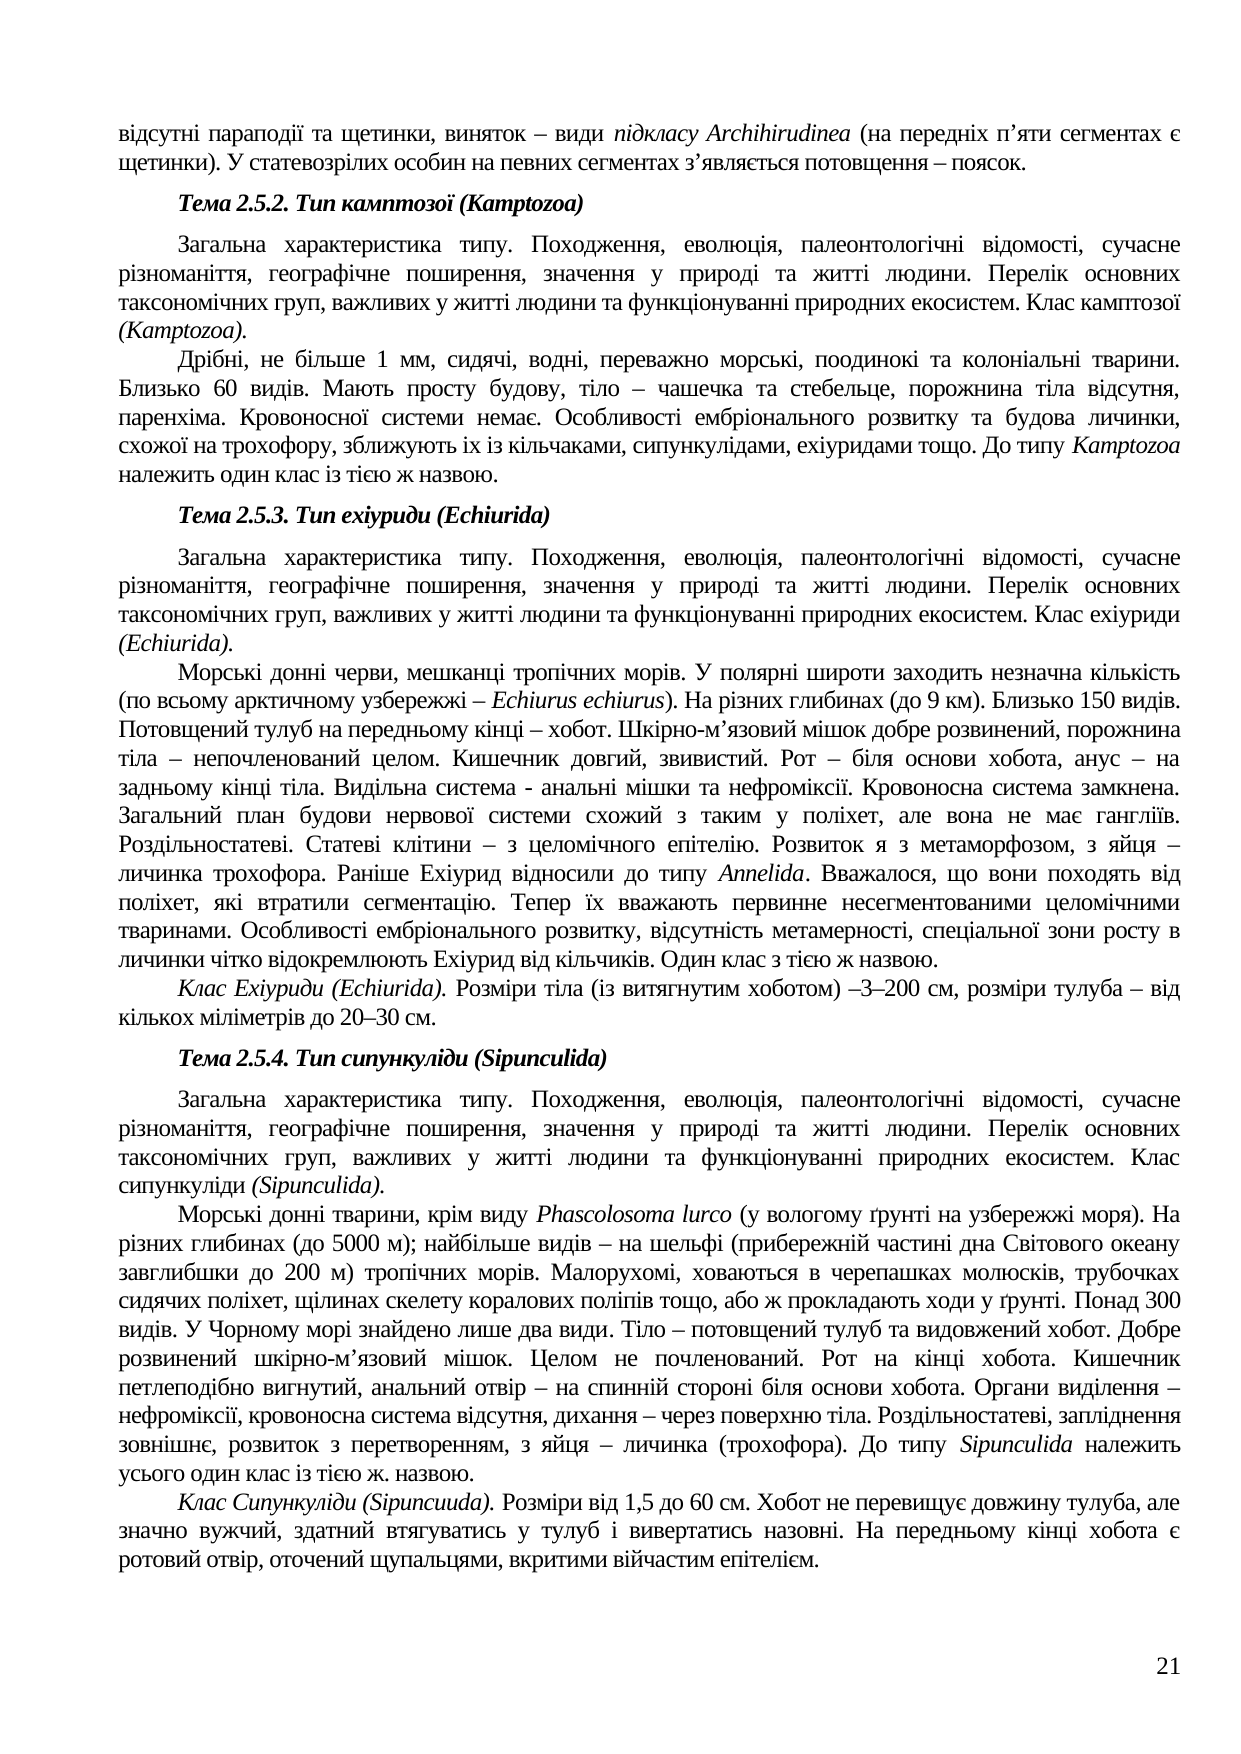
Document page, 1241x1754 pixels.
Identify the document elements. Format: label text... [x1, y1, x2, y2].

text Загальна характеристика типу. Походження, еволюція, палеонтологічні відомості, сучасне різноманіття, географічне поширення, значення у природі та житті людини. Перелік основних таксономічних груп, важливих у житті людини та функціонуванні природних екосистем. Клас камптозої (Kamptozoa). [118, 229, 1181, 344]
text Тема 2.5.2. Тип камптозої (Kamptozoa) [118, 188, 1181, 217]
text Морські донні тварини, крім виду Phascolosoma lurco (у вологому ґрунті на узбережжі моря). На різних глибинах (до ); найбільше видів – на шельфі (прибережній частині дна Світового океану завглибшки до ) тропічних морів. Малорухомі, ховаються в черепашках молюсків, трубочках сидячих поліхет, щілинах скелету коралових поліпів тощо, або ж прокладають ходи у ґрунті. Понад 300 видів. У Чорному морі знайдено лише два види. Тіло – потовщений тулуб та видовжений хобот. Добре розвинений шкірно-м’язовий мішок. Целом не почленований. Рот на кінці хобота. Кишечник петлеподібно вигнутий, анальний отвір – на спинній стороні біля основи хобота. Органи виділення – нефроміксії, кровоносна система відсутня, дихання – через поверхню тіла. Роздільностатеві, запліднення зовнішнє, розвиток з перетворенням, з яйця – личинка (трохофора). До типу Sipunculida належить усього один клас із тією ж. назвою. [118, 1199, 1181, 1487]
text Дрібні, не більше , сидячі, водні, переважно морські, поодинокі та колоніальні тварини. Близько 60 видів. Мають просту будову, тіло – чашечка та стебельце, порожнина тіла відсутня, паренхіма. Кровоносної системи немає. Особливості ембріонального розвитку та будова личинки, схожої на трохофору, зближують іх із кільчаками, сипункулідами, ехіуридами тощо. До типу Kamptozoa належить один клас із тією ж назвою. [118, 344, 1181, 488]
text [118, 118, 1181, 176]
text Загальна характеристика типу. Походження, еволюція, палеонтологічні відомості, сучасне різноманіття, географічне поширення, значення у природі та житті людини. Перелік основних таксономічних груп, важливих у житті людини та функціонуванні природних екосистем. Клас ехіуриди (Echiurida). [118, 542, 1181, 657]
text Тема 2.5.3. Тип ехіуриди (Echiurida) [118, 501, 1181, 529]
text Клас Ехіуриди (Echiurida). Розміри тіла (із витягнутим хоботом) –3–200 см, розміри тулуба – від кількох міліметрів до 20–30 см. [118, 973, 1181, 1031]
text Тема 2.5.4. Тип сипункуліди (Sipunculida) [118, 1043, 1181, 1072]
text Загальна характеристика типу. Походження, еволюція, палеонтологічні відомості, сучасне різноманіття, географічне поширення, значення у природі та житті людини. Перелік основних таксономічних груп, важливих у житті людини та функціонуванні природних екосистем. Клас сипункуліди (Sipunculida). [118, 1084, 1181, 1199]
text Морські донні черви, мешканці тропічних морів. У полярні широти заходить незначна кількість (по всьому арктичному узбережжі – Echiurus echiurus). На різних глибинах (до ). Близько 150 видів. Потовщений тулуб на передньому кінці – хобот. Шкірно-м’язовий мішок добре розвинений, порожнина тіла – непочленований целом. Кишечник довгий, звивистий. Рот – біля основи хобота, анус – на задньому кінці тіла. Видільна система - анальні мішки та нефроміксії. Кровоносна система замкнена. Загальний план будови нервової системи схожий з таким у поліхет, але вона не має гангліїв. Роздільностатеві. Статеві клітини – з целомічного епітелію. Розвиток я з метаморфозом, з яйця – личинка трохофора. Раніше Ехіурид відносили до типу Annelida. Вважалося, що вони походять від поліхет, які втратили сегментацію. Тепер їх вважають первинне несегментованими целомічними тваринами. Особливості ембріонального розвитку, відсутність метамерності, спеціальної зони росту в личинки чітко відокремлюють Ехіурид від кільчиків. Один клас з тією ж назвою. [118, 657, 1181, 973]
text Клас Сипункуліди (Sipuncuuda). Розміри від 1,5 до . Хобот не перевищує довжину тулуба, але значно вужчий, здатний втягуватись у тулуб і вивертатись назовні. На передньому кінці хобота є ротовий отвір, оточений щупальцями, вкритими війчастим епітелієм. [118, 1487, 1181, 1573]
